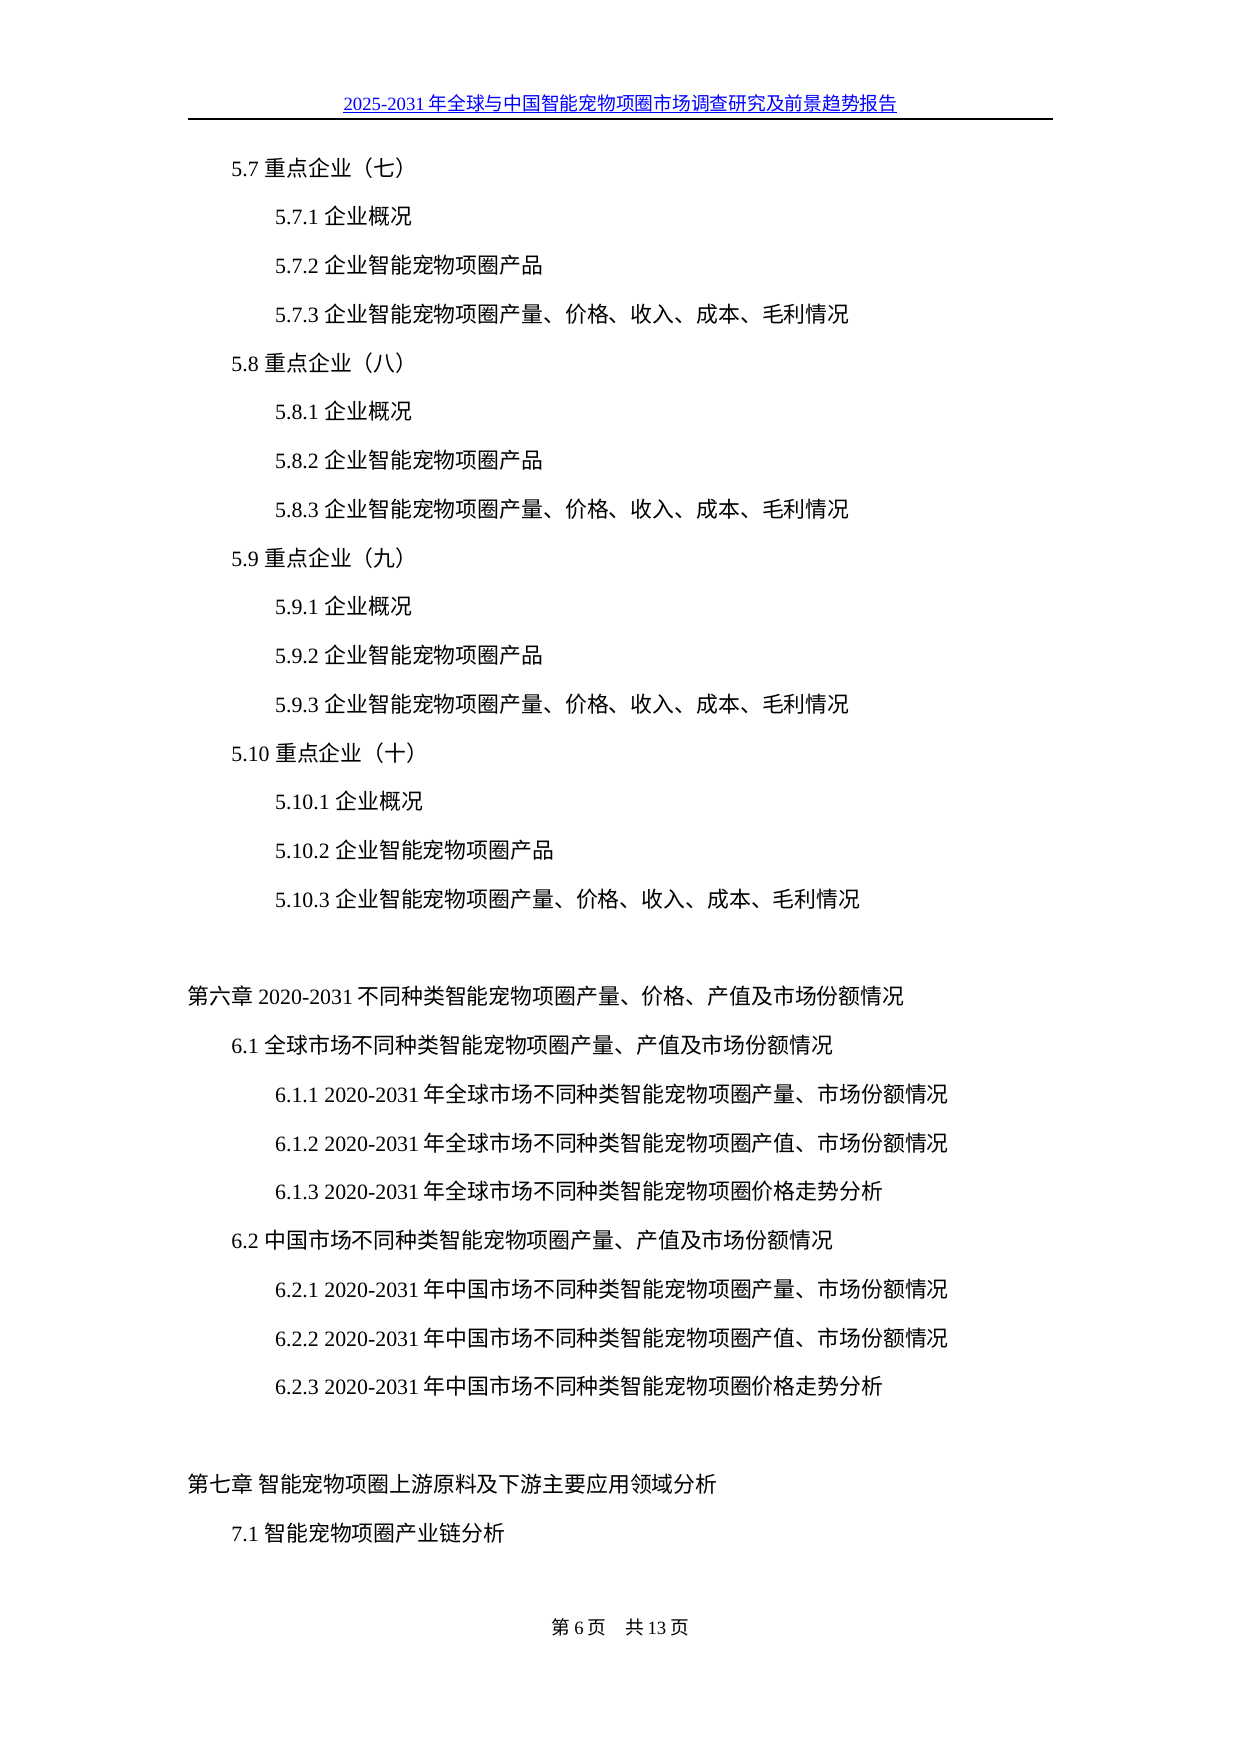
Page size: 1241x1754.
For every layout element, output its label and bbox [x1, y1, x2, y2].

text [187, 150, 1053, 1548]
